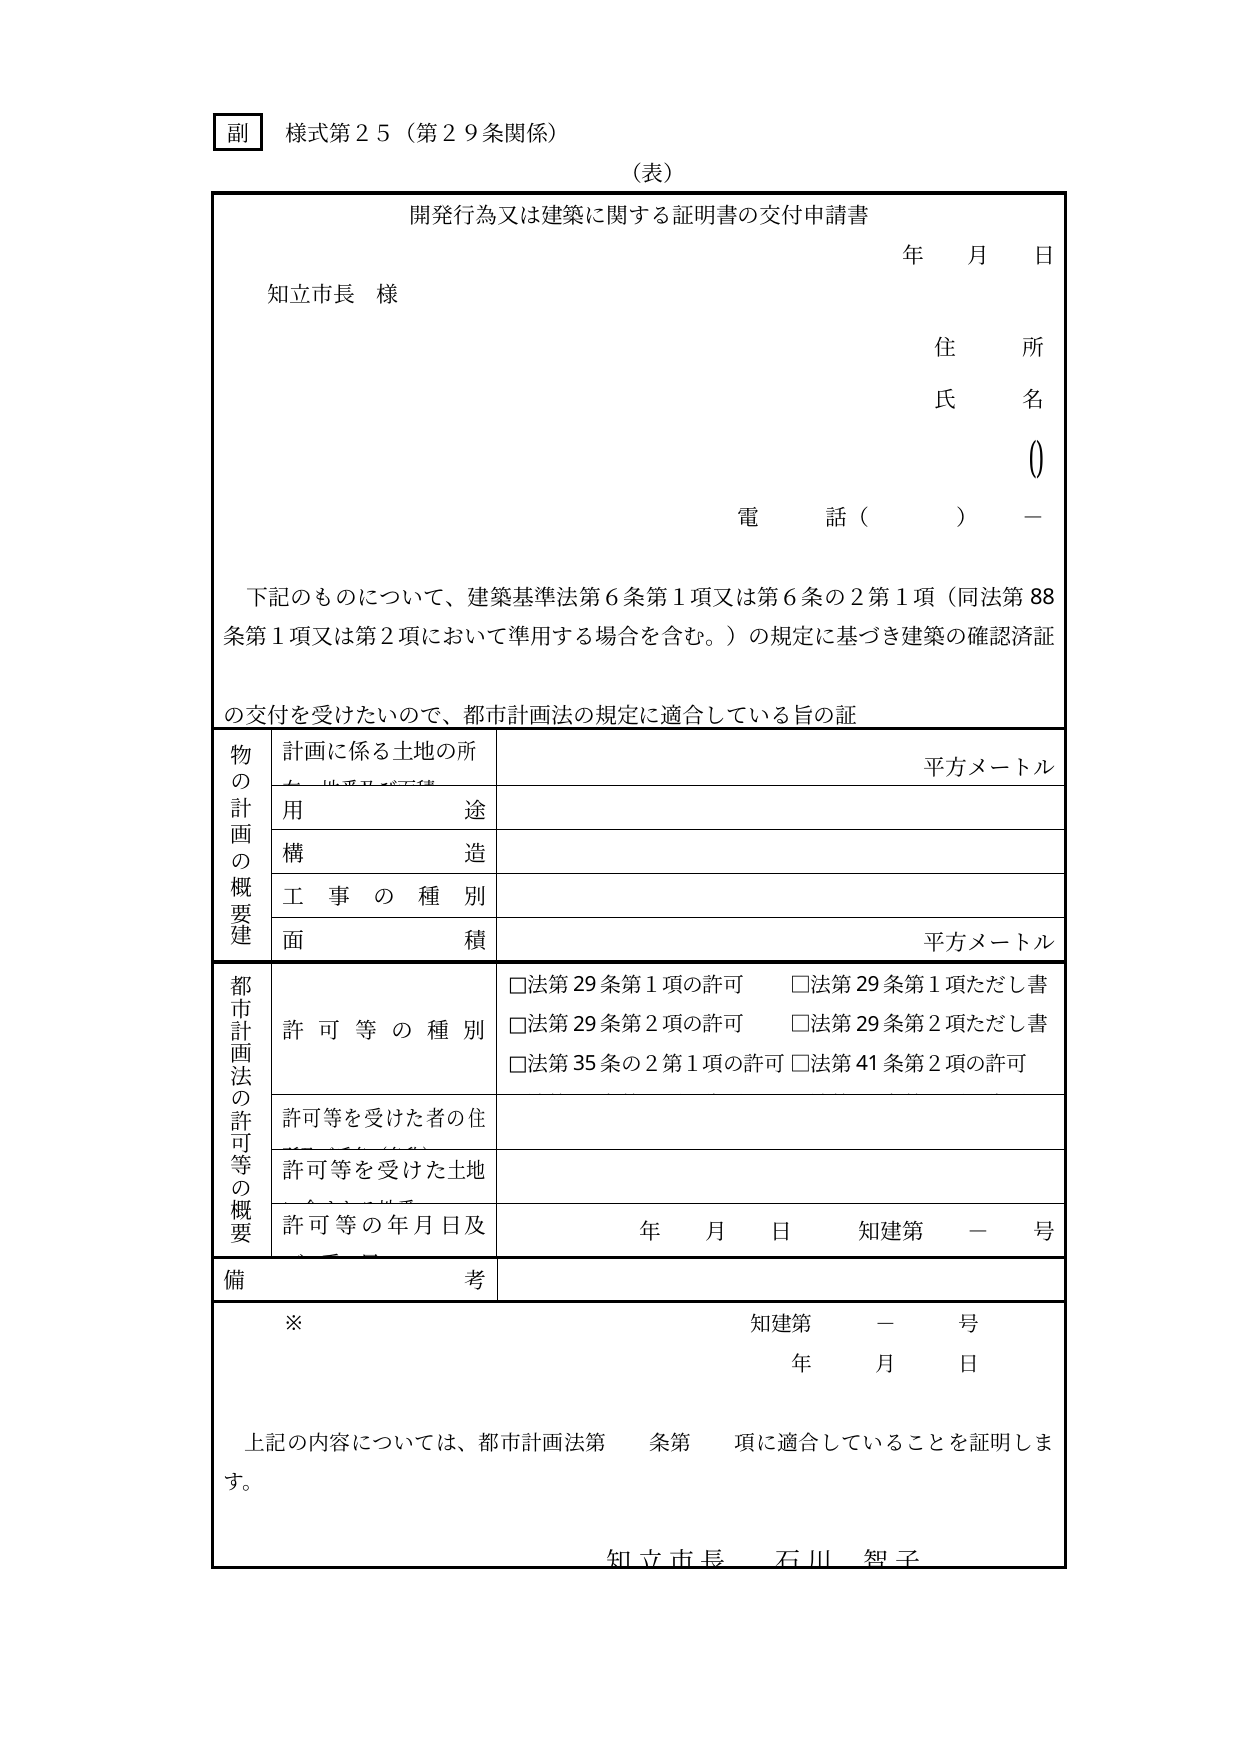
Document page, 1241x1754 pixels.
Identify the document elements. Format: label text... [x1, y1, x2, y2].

table_cell [497, 874, 1064, 917]
table_cell 構造 [272, 830, 496, 873]
table_cell 知建第 － 号 年 月 日 上記の内容については、都市計画法第 条第 項に適合していることを証明します。 知 立 市 長 石 川 智 子 [214, 1303, 1064, 1566]
table_cell [497, 830, 1064, 873]
table_cell 許可等を受けた土地に含まれる地番 [272, 1150, 496, 1203]
table_cell [497, 1095, 1064, 1149]
table_cell 平方メートル [497, 730, 1064, 785]
table_cell 用途 [272, 786, 496, 829]
table_cell 平方メートル [497, 918, 1064, 960]
table_cell 備考 [214, 1259, 497, 1299]
text 副 様式第２５（第２９条関係） [213, 112, 1092, 152]
table_cell 物の計画の概要建築物又は工作 [214, 730, 271, 960]
table_cell 許可等を受けた者の住所及び氏名（名称） [272, 1095, 496, 1149]
text （表） [213, 152, 1092, 191]
table_cell [497, 1150, 1064, 1203]
table_cell 工事の種別 [272, 874, 496, 917]
table_cell 計画に係る土地の所在、地番及び面積 [272, 730, 496, 785]
table_cell □法第29条第１項の許可 □法第29条第１項ただし書 □法第29条第２項の許可 □法第29条第２項ただし書 □法第35条の２第１項の許可 □法第41条第２項の許可 □法第42条第１項の許可 □法第43条第１項の許可 □法第43条第１項ただし書 □法第53条第１項の許可 □法第53条第１項ただし書 [497, 964, 1064, 1093]
table_cell 面積 [272, 918, 496, 960]
table_cell 年 月 日 知建第 － 号 [497, 1204, 1064, 1256]
table_cell [498, 1259, 1064, 1299]
table_cell [497, 786, 1064, 829]
table_header 開発行為又は建築に関する証明書の交付申請書 年 月 日 知立市長 様 住 所 氏 名 () 電 話（ ） － 下記のものについて、建築基準法第６条第１項又は第６条の２第１項（同法第88条第１項又は第２項において準用する場合を含む。）の規定に基づき建築の確認済証 の交付を受けたいので、都市計画法の規定に適合している旨の証 明書を交付してください。 [214, 195, 1064, 727]
table_cell 許可等の年月日及び番号 [272, 1204, 496, 1256]
table_cell 許可等の種別 [272, 964, 496, 1093]
table_cell 都市計画法の許可等の概要 [214, 964, 271, 1256]
